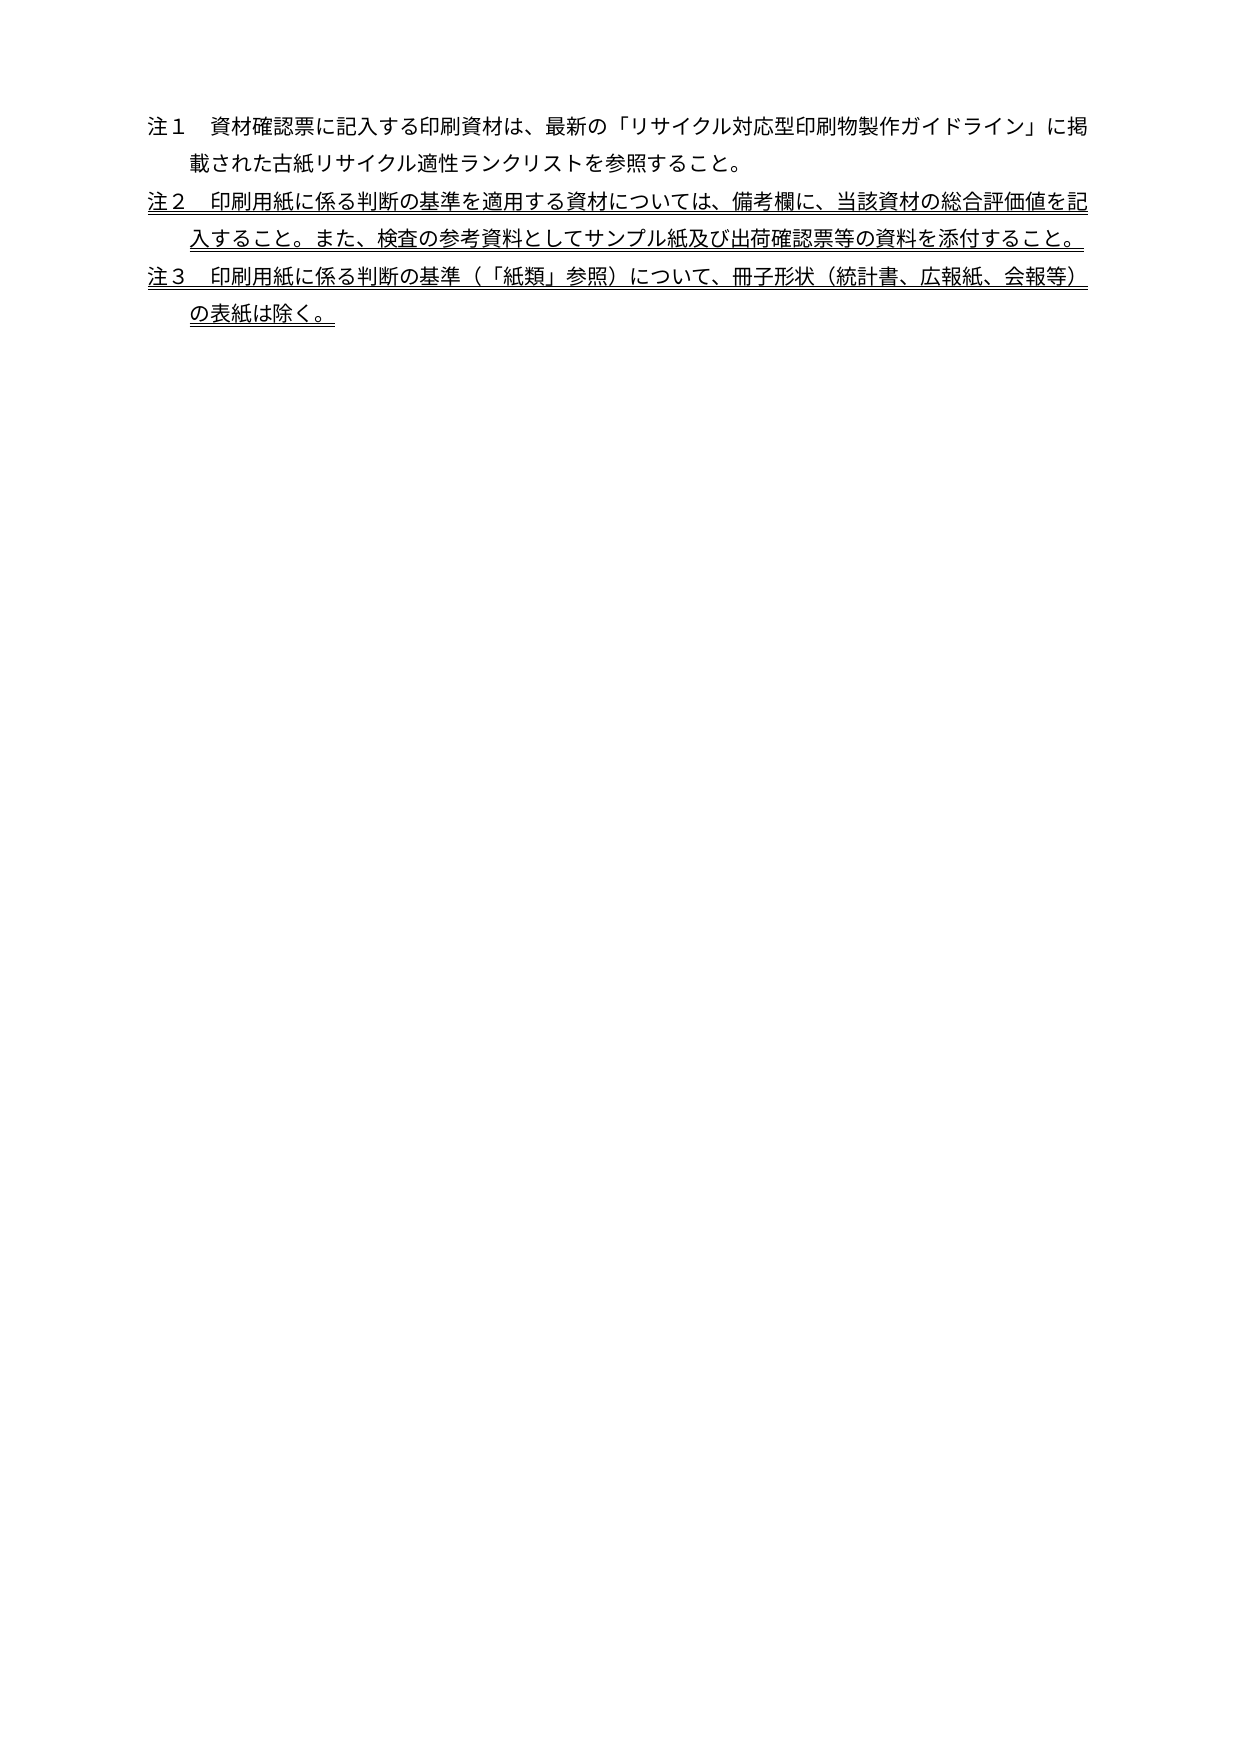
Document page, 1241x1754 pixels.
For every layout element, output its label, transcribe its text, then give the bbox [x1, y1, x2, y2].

text 注１ 資材確認票に記入する印刷資材は、最新の「リサイクル対応型印刷物製作ガイドライン」に掲載された古紙リサイクル適性ランクリストを参照すること。 [148, 106, 1092, 181]
text 注３ 印刷用紙に係る判断の基準（「紙類」参照）について、冊子形状（統計書、広報紙、会報等）の表紙は除く。 [148, 256, 1092, 331]
text 注２ 印刷用紙に係る判断の基準を適用する資材については、備考欄に、当該資材の総合評価値を記入すること。また、検査の参考資料としてサンプル紙及び出荷確認票等の資料を添付すること。 [148, 181, 1092, 256]
